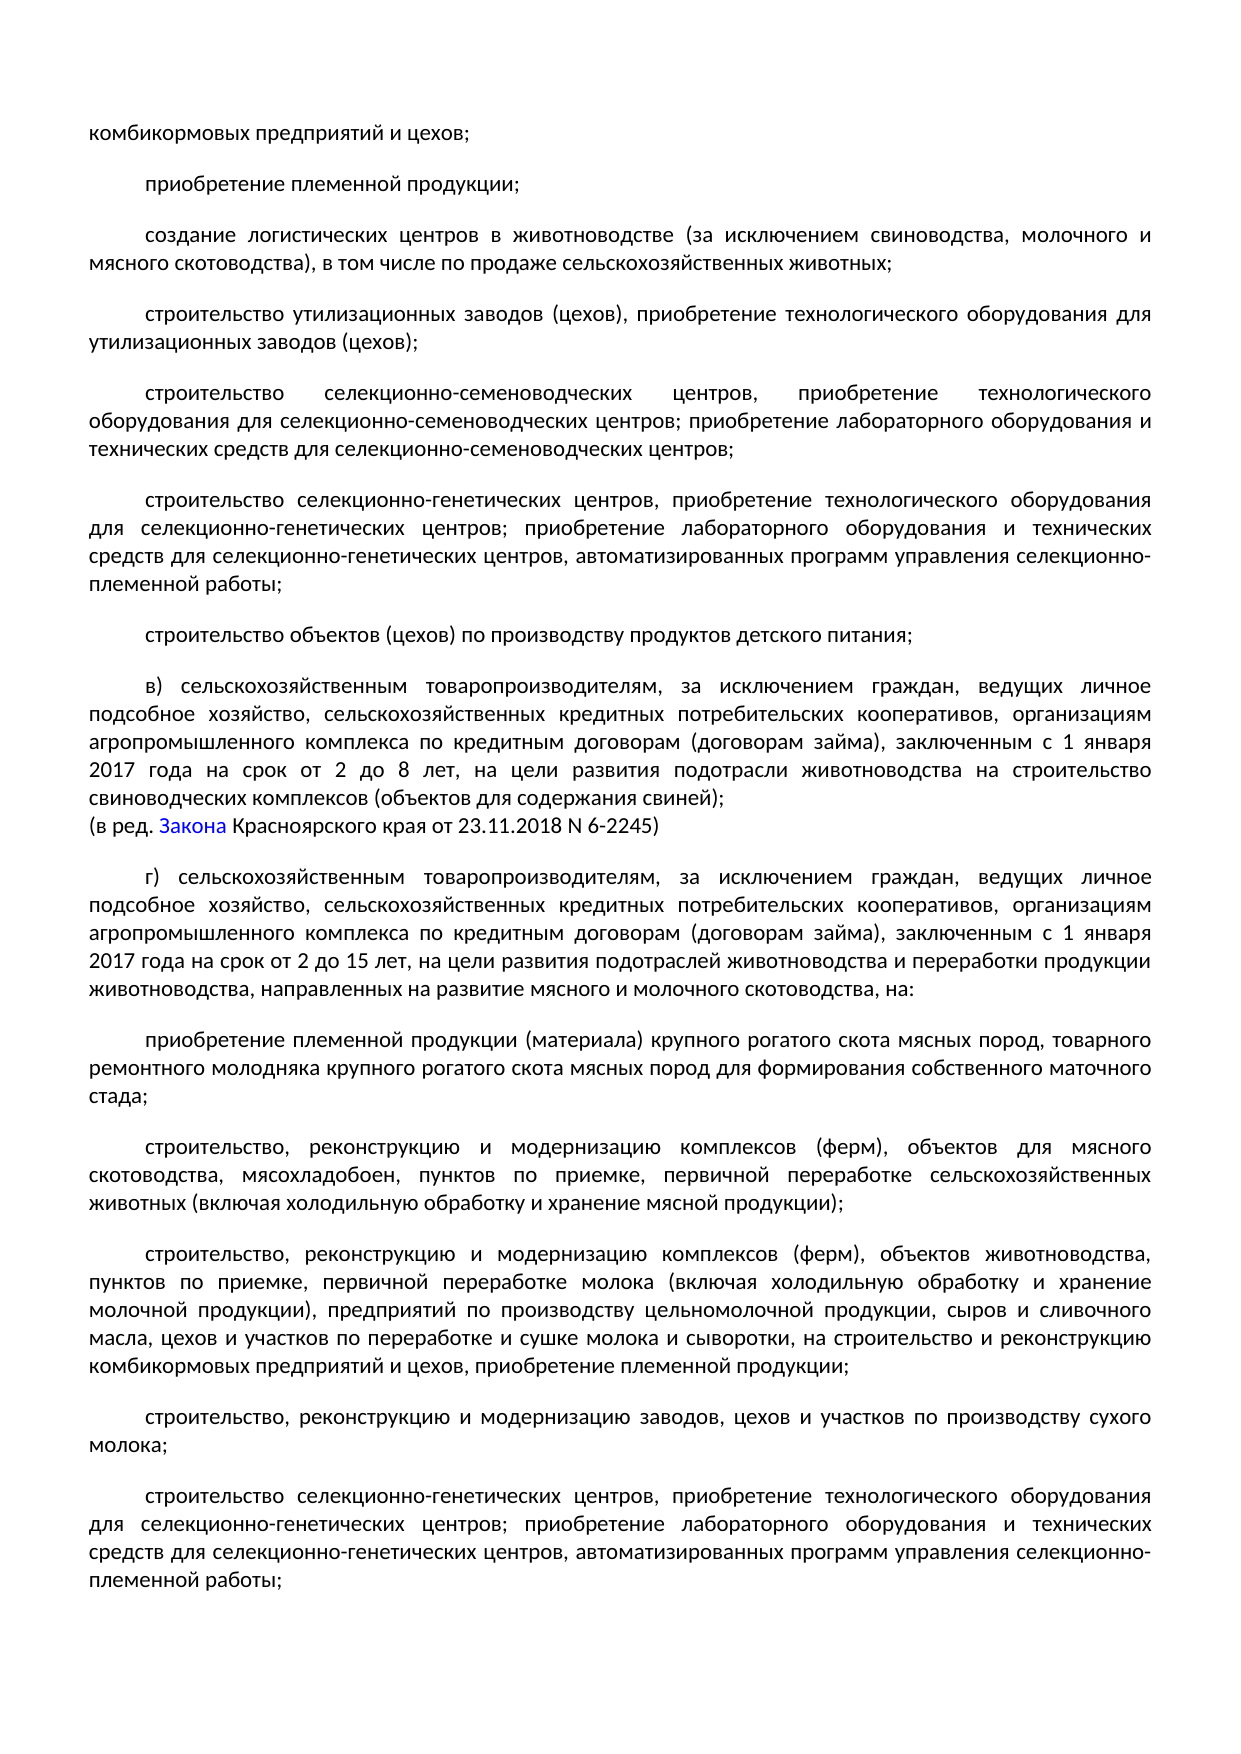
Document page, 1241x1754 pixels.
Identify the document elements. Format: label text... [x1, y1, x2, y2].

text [89, 118, 1152, 146]
text строительство, реконструкцию и модернизацию комплексов (ферм), объектов животноводства, пунктов по приемке, первичной переработке молока (включая холодильную обработку и хранение молочной продукции), предприятий по производству цельномолочной продукции, сыров и сливочного масла, цехов и участков по переработке и сушке молока и сыворотки, на строительство и реконструкцию комбикормовых предприятий и цехов, приобретение племенной продукции; [89, 1239, 1152, 1379]
text создание логистических центров в животноводстве (за исключением свиноводства, молочного и мясного скотоводства), в том числе по продаже сельскохозяйственных животных; [89, 220, 1152, 276]
text строительство селекционно-генетических центров, приобретение технологического оборудования для селекционно-генетических центров; приобретение лабораторного оборудования и технических средств для селекционно-генетических центров, автоматизированных программ управления селекционно-племенной работы; [89, 1481, 1152, 1593]
text приобретение племенной продукции (материала) крупного рогатого скота мясных пород, товарного ремонтного молодняка крупного рогатого скота мясных пород для формирования собственного маточного стада; [89, 1025, 1152, 1109]
text строительство, реконструкцию и модернизацию комплексов (ферм), объектов для мясного скотоводства, мясохладобоен, пунктов по приемке, первичной переработке сельскохозяйственных животных (включая холодильную обработку и хранение мясной продукции); [89, 1132, 1152, 1216]
text строительство селекционно-генетических центров, приобретение технологического оборудования для селекционно-генетических центров; приобретение лабораторного оборудования и технических средств для селекционно-генетических центров, автоматизированных программ управления селекционно-племенной работы; [89, 485, 1152, 597]
text приобретение племенной продукции; [89, 169, 1152, 197]
text строительство селекционно-семеноводческих центров, приобретение технологического оборудования для селекционно-семеноводческих центров; приобретение лабораторного оборудования и технических средств для селекционно-семеноводческих центров; [89, 378, 1152, 462]
text (в ред. Закона Красноярского края от 23.11.2018 N 6-2245) [89, 811, 1152, 839]
text г) сельскохозяйственным товаропроизводителям, за исключением граждан, ведущих личное подсобное хозяйство, сельскохозяйственных кредитных потребительских кооперативов, организациям агропромышленного комплекса по кредитным договорам (договорам займа), заключенным с 1 января 2017 года на срок от 2 до 15 лет, на цели развития подотраслей животноводства и переработки продукции животноводства, направленных на развитие мясного и молочного скотоводства, на: [89, 862, 1152, 1002]
text строительство объектов (цехов) по производству продуктов детского питания; [89, 620, 1152, 648]
text строительство утилизационных заводов (цехов), приобретение технологического оборудования для утилизационных заводов (цехов); [89, 299, 1152, 355]
text строительство, реконструкцию и модернизацию заводов, цехов и участков по производству сухого молока; [89, 1402, 1152, 1458]
text в) сельскохозяйственным товаропроизводителям, за исключением граждан, ведущих личное подсобное хозяйство, сельскохозяйственных кредитных потребительских кооперативов, организациям агропромышленного комплекса по кредитным договорам (договорам займа), заключенным с 1 января 2017 года на срок от 2 до 8 лет, на цели развития подотрасли животноводства на строительство свиноводческих комплексов (объектов для содержания свиней); [89, 671, 1152, 811]
